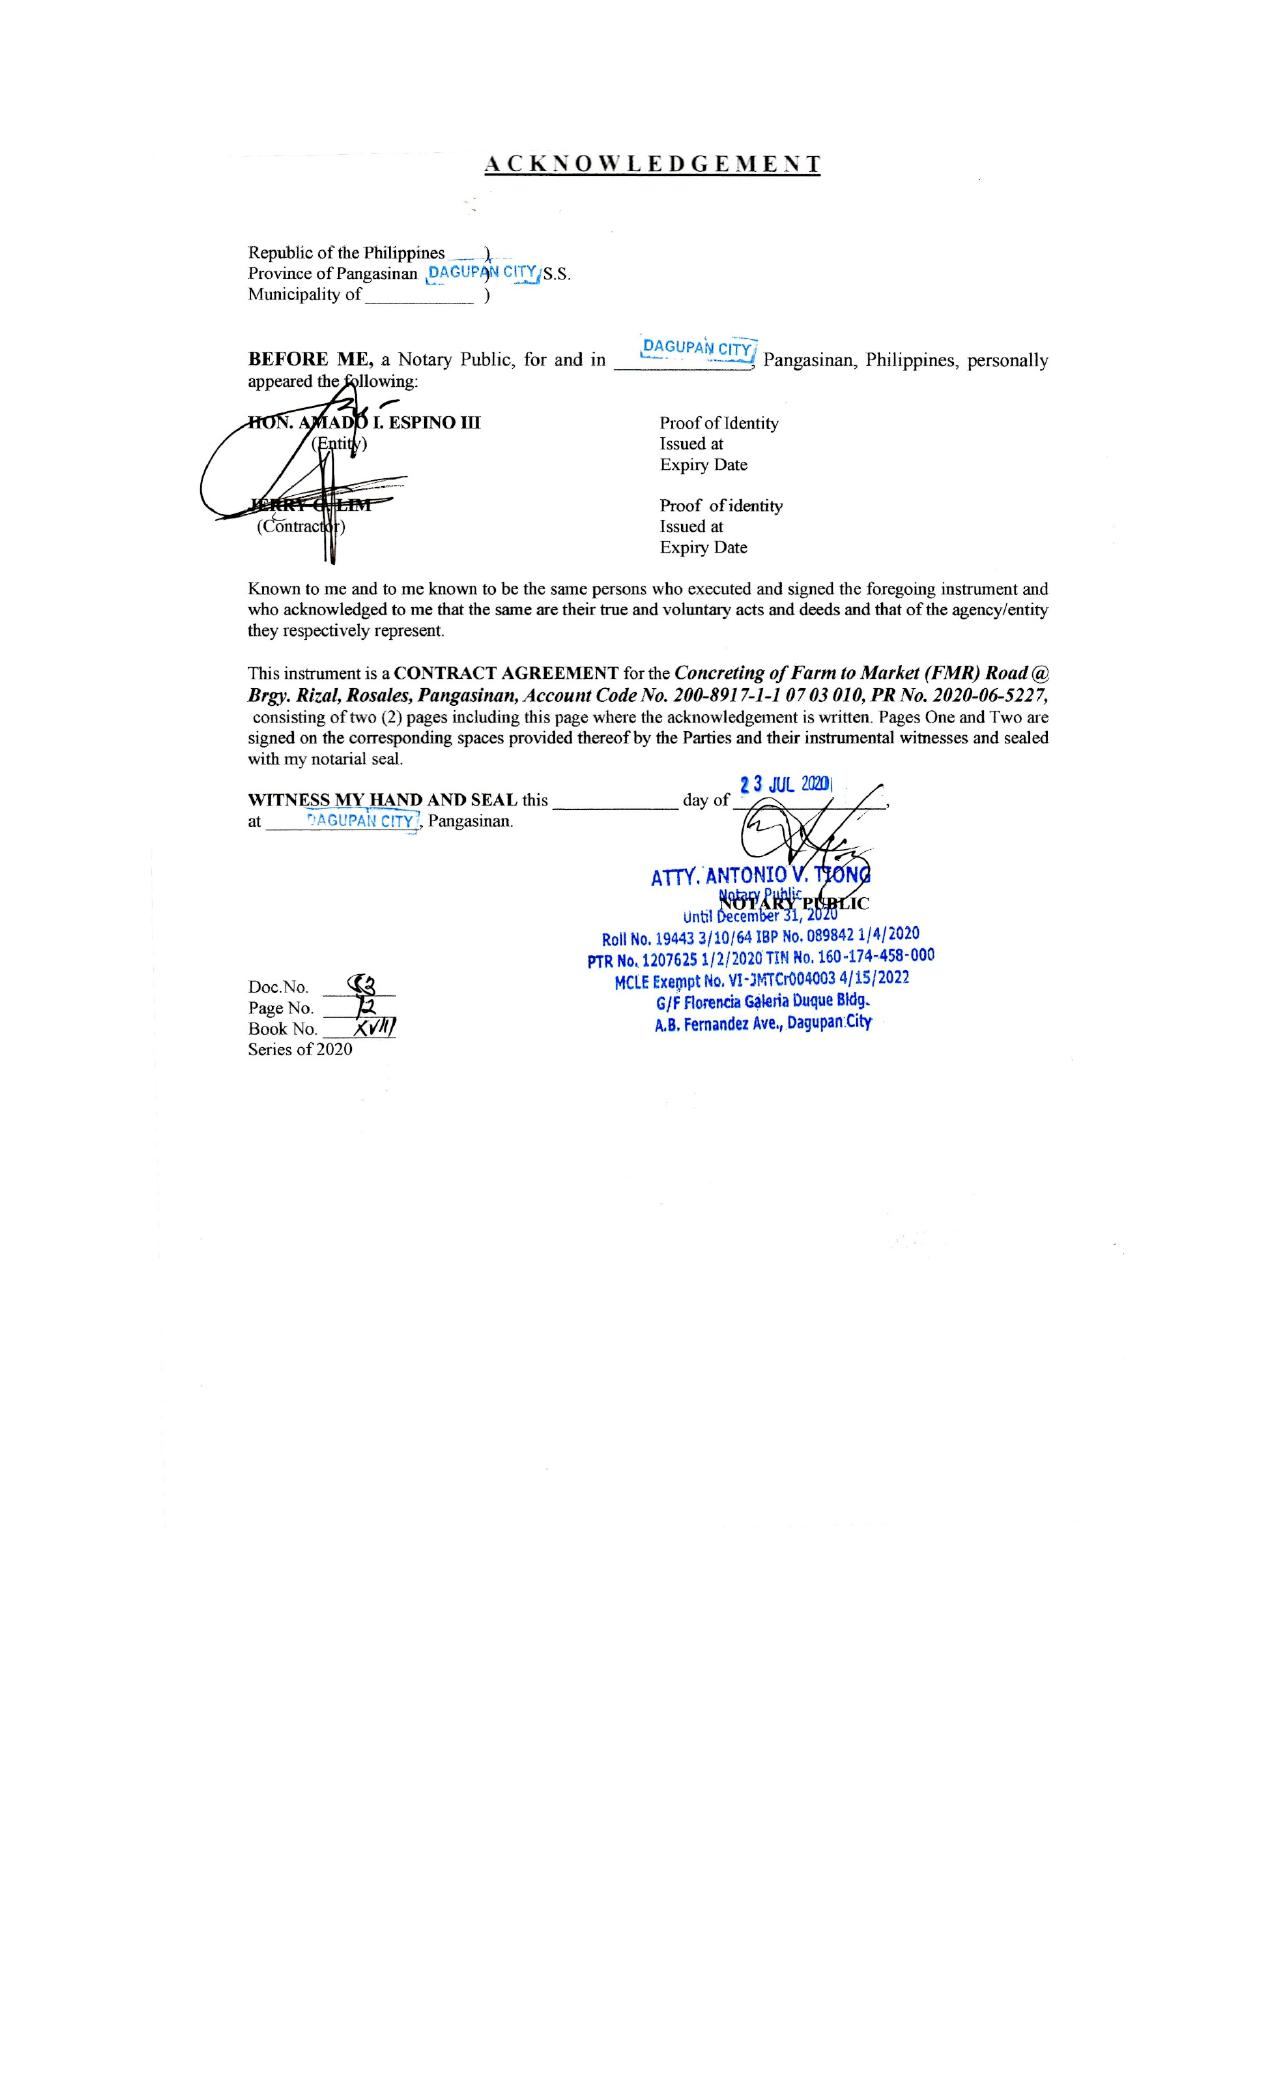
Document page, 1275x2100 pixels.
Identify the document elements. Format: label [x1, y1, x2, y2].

picture [150, 150, 1125, 1529]
